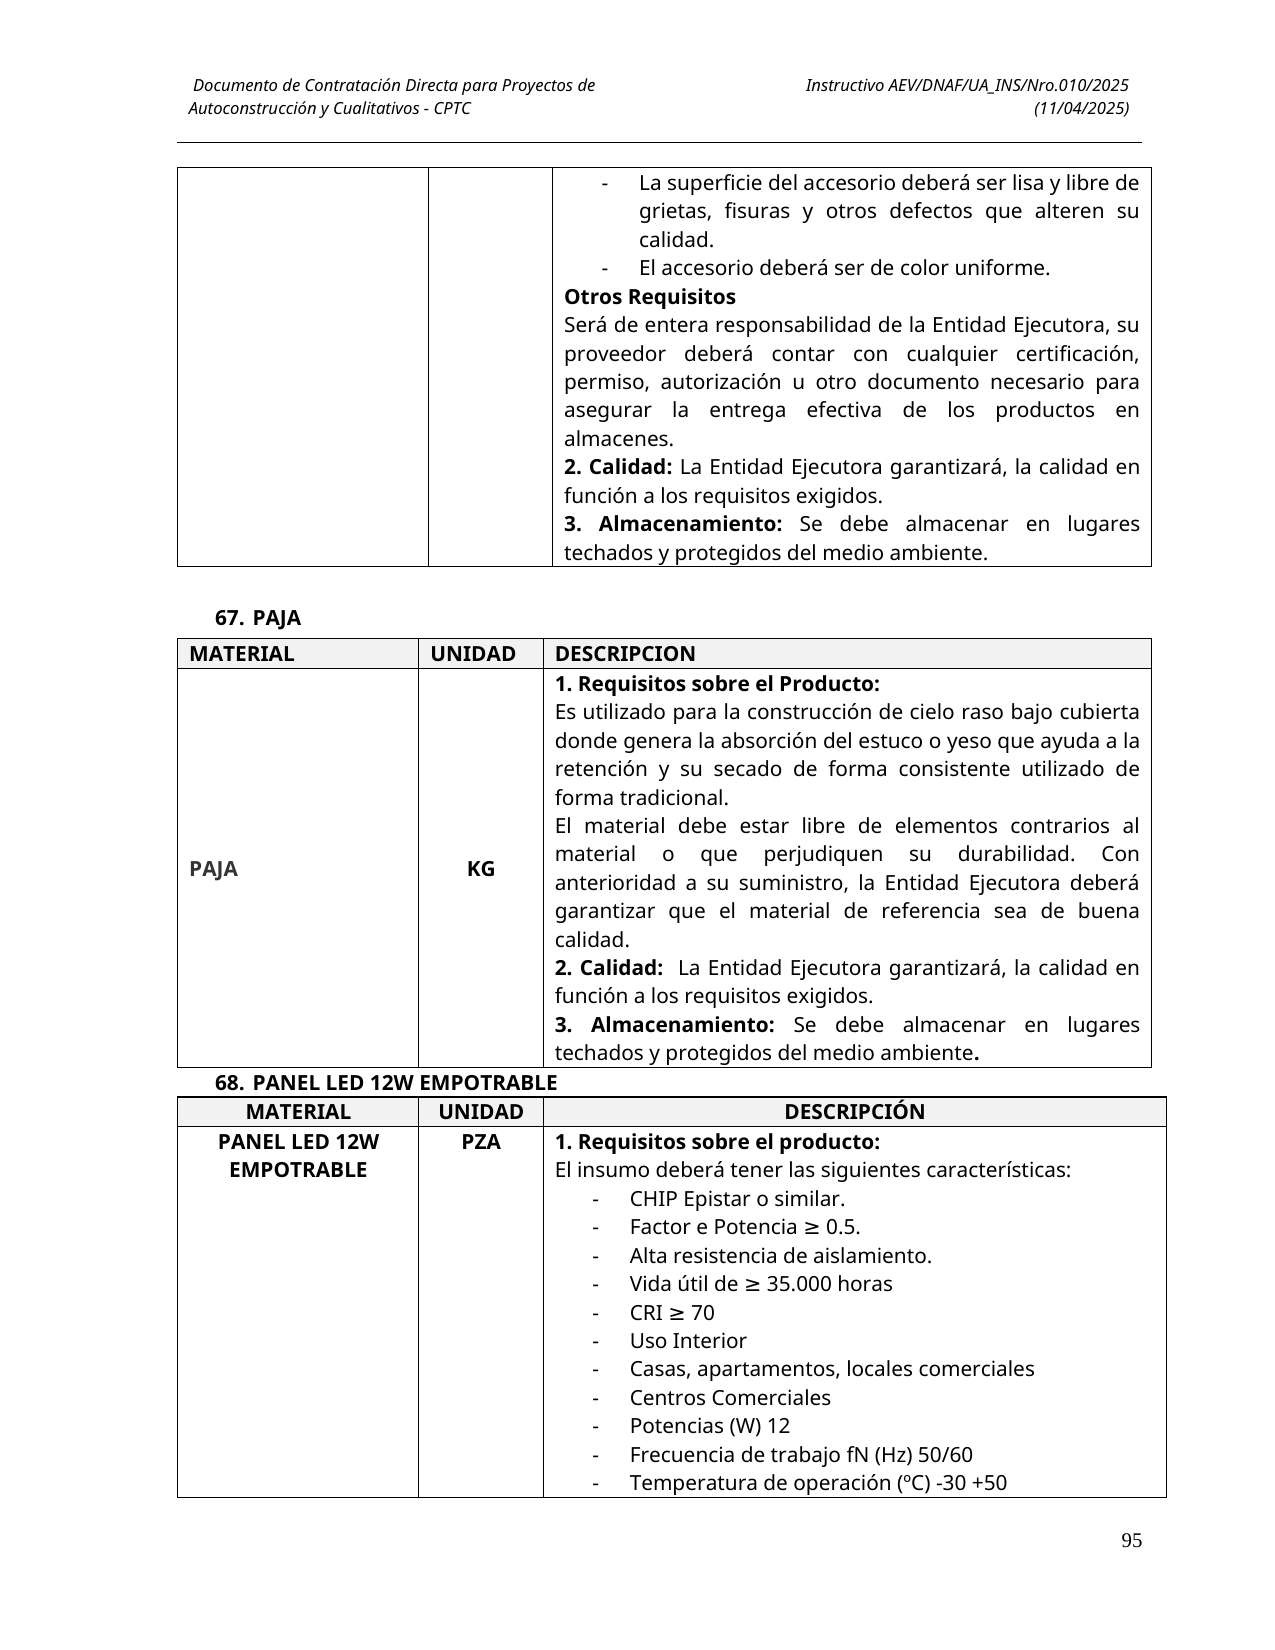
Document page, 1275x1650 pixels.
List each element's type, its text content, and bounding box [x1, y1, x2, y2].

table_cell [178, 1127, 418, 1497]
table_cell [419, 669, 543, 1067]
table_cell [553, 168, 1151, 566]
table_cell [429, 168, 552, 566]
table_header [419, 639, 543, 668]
list PAJA [215, 603, 1142, 631]
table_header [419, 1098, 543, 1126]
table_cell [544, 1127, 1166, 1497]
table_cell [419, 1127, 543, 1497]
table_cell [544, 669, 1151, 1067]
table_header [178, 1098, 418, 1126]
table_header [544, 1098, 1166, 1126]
list PANEL LED 12W EMPOTRABLE [215, 1068, 1142, 1096]
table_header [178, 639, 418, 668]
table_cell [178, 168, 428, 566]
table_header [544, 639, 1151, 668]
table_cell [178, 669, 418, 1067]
